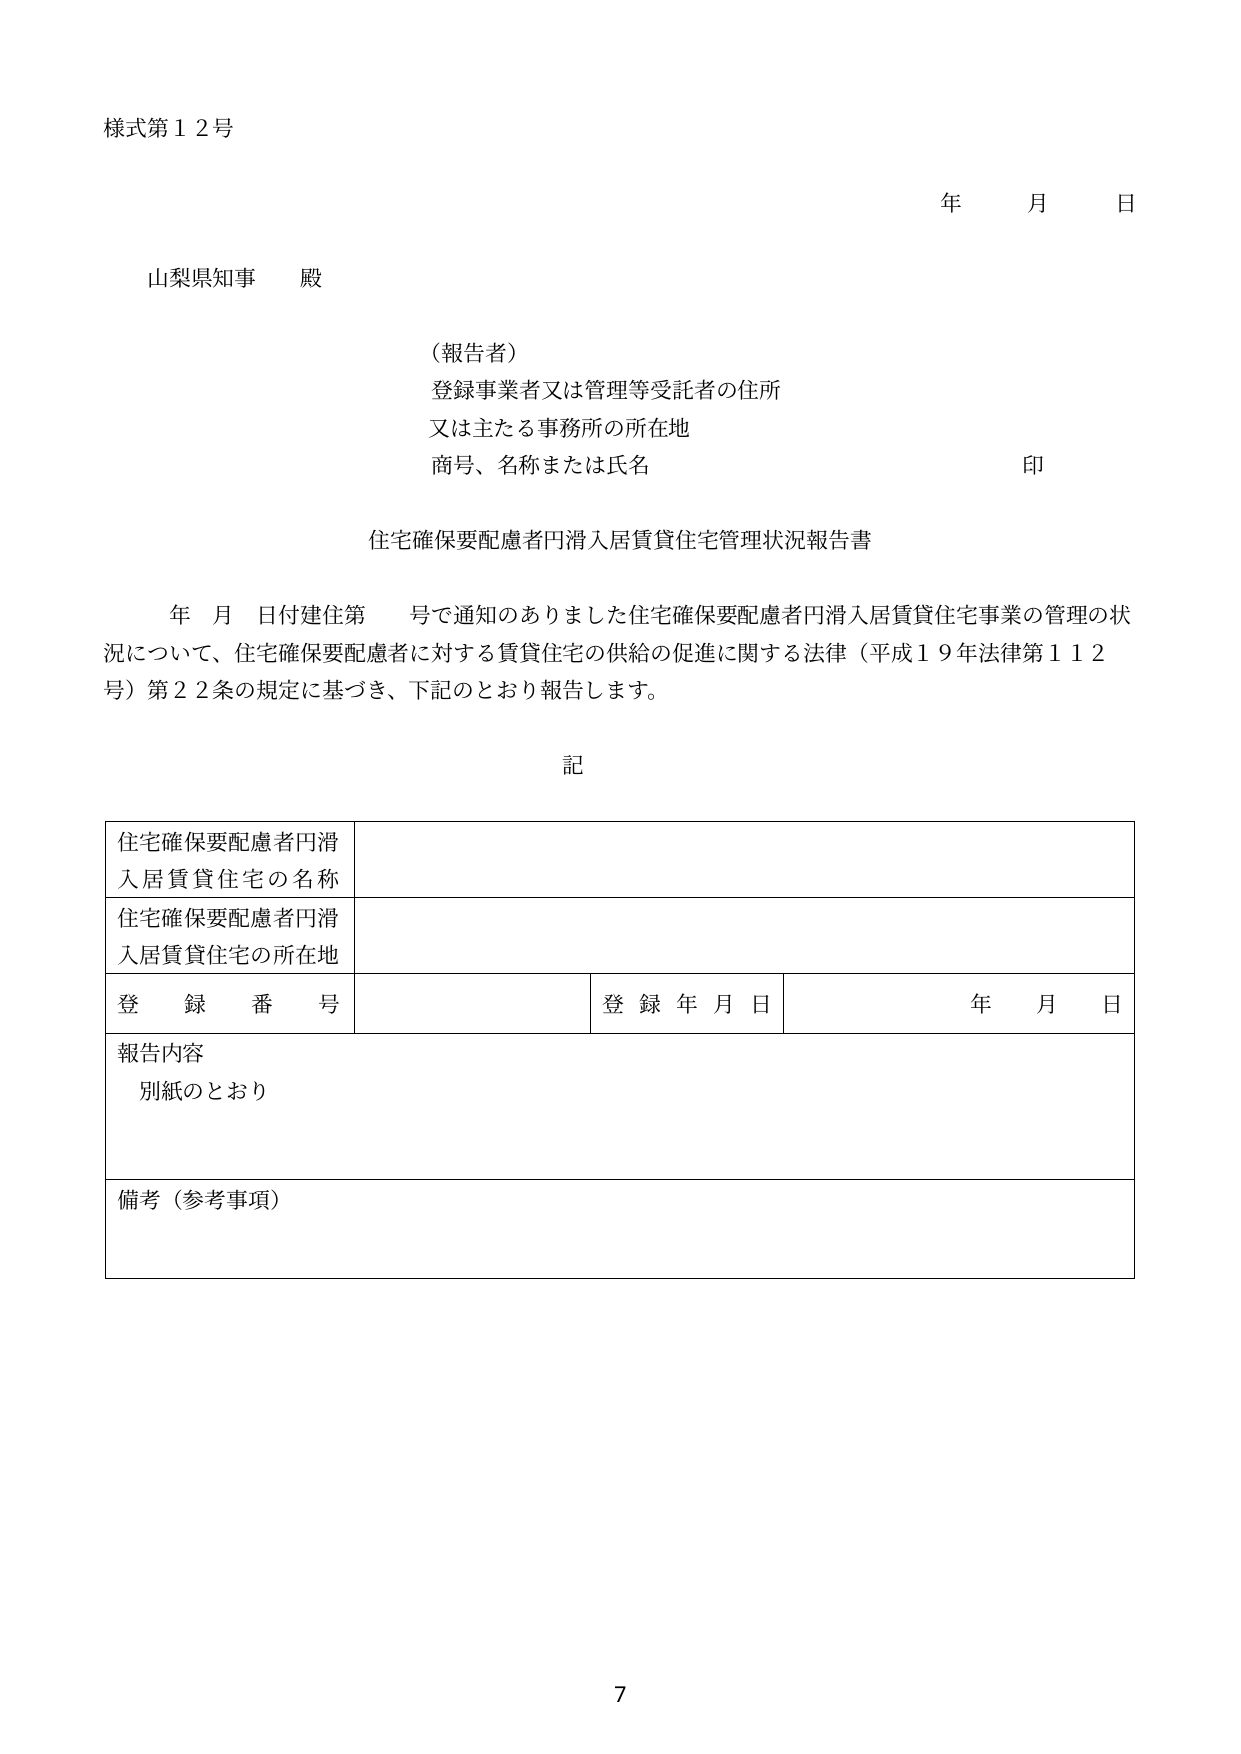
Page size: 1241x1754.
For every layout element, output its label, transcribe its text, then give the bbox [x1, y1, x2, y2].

table_cell [355, 974, 590, 1033]
text 年 月 日付建住第 号で通知のありました住宅確保要配慮者円滑入居賃貸住宅事業の管理の状況について、住宅確保要配慮者に対する賃貸住宅の供給の促進に関する法律（平成１９年法律第１１２号）第２２条の規定に基づき、下記のとおり報告します。 [103, 596, 1137, 708]
table_cell 報告内容 別紙のとおり [106, 1034, 1134, 1179]
text 年 月 日 [103, 183, 1137, 221]
table_cell 登録番号 [106, 974, 354, 1033]
table_cell 年 月 日 [784, 974, 1134, 1033]
text （報告者） [103, 333, 1137, 371]
table_cell [355, 898, 1134, 973]
table_cell 備考（参考事項） [106, 1180, 1134, 1278]
table_header [355, 822, 1134, 897]
text 山梨県知事 殿 [103, 258, 1137, 296]
text 又は主たる事務所の所在地 [103, 408, 1137, 446]
text 記 [103, 746, 1137, 783]
text 商号、名称または氏名 印 [103, 446, 1137, 483]
text 様式第１２号 [103, 108, 1137, 146]
text 登録事業者又は管理等受託者の住所 [103, 371, 1137, 408]
text 住宅確保要配慮者円滑入居賃貸住宅管理状況報告書 [103, 521, 1137, 558]
table_header 住宅確保要配慮者円滑入居賃貸住宅の名称 [106, 822, 354, 897]
table_cell 登録年月日 [591, 974, 783, 1033]
table_cell 住宅確保要配慮者円滑入居賃貸住宅の所在地 [106, 898, 354, 973]
